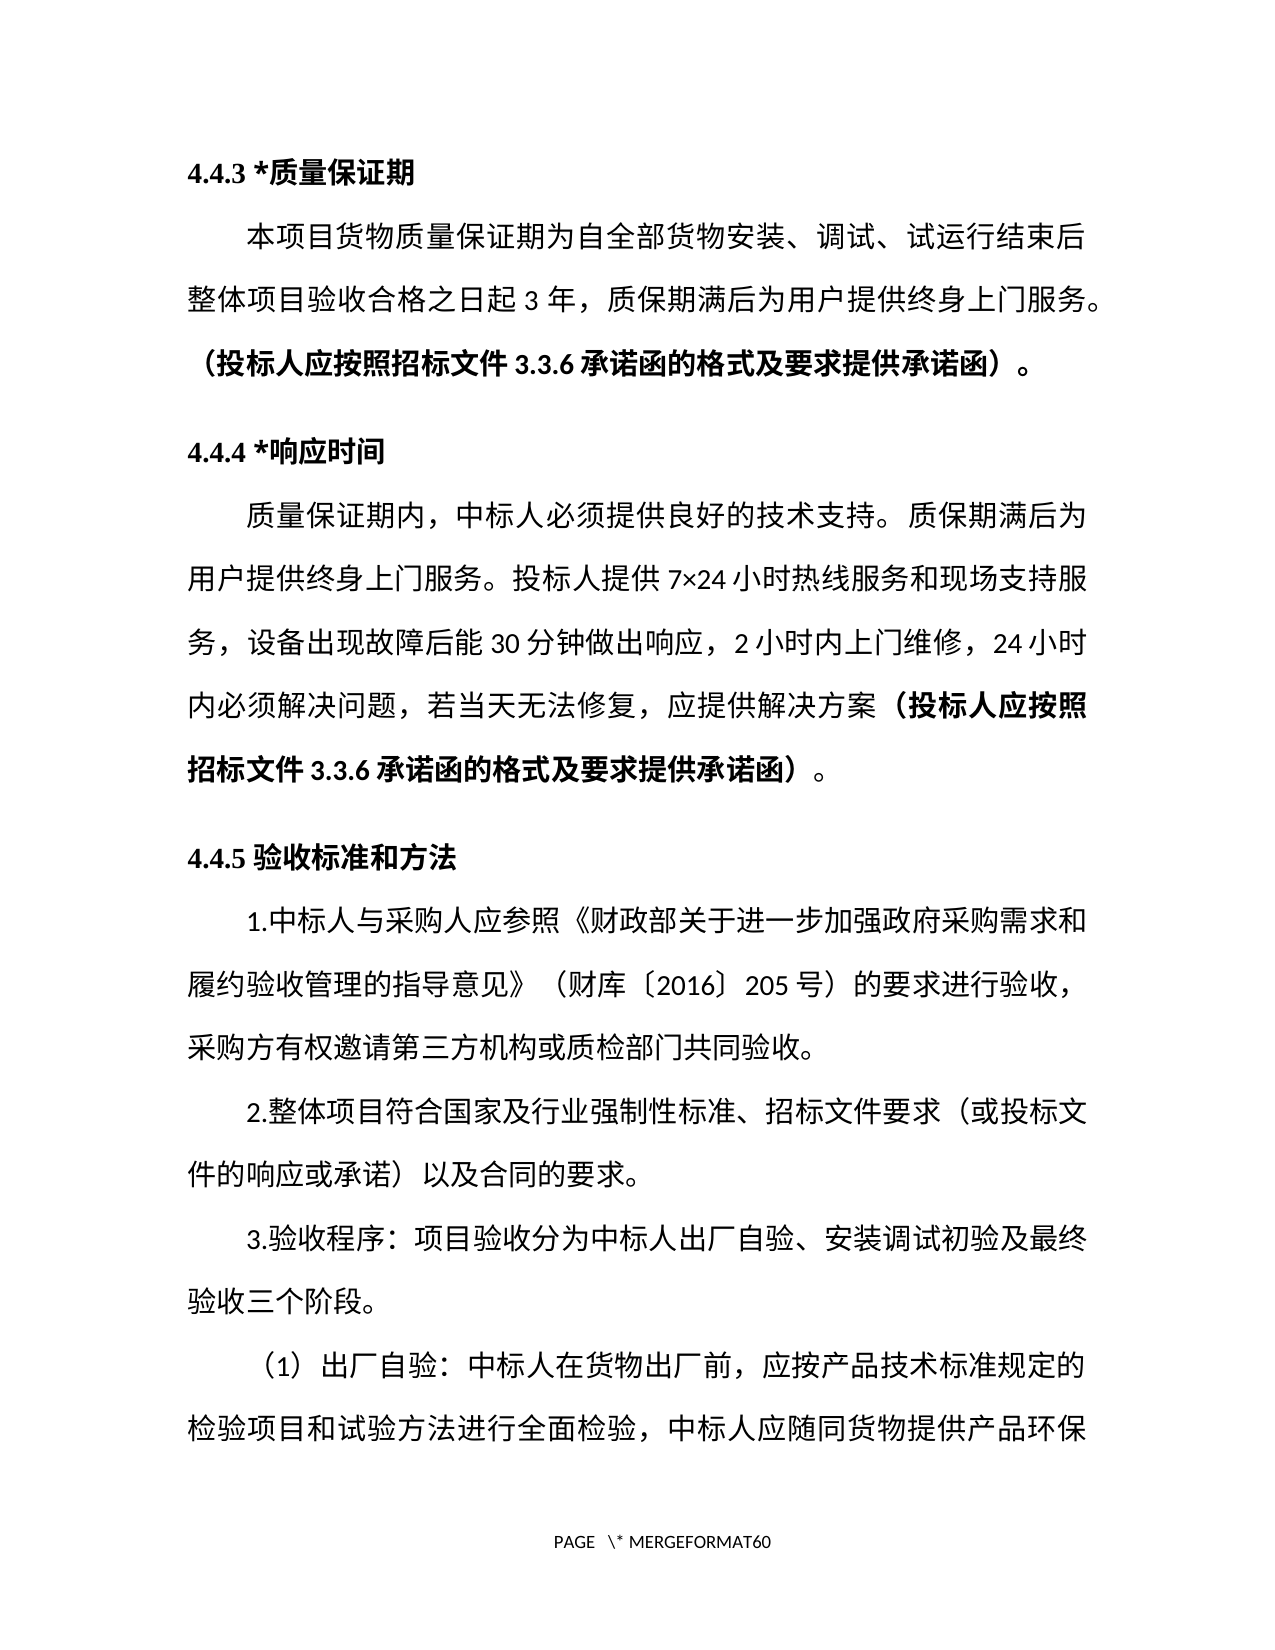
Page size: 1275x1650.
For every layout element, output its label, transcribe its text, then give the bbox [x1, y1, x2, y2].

text 3.验收程序：项目验收分为中标人出厂自验、安装调试初验及最终验收三个阶段。 [187, 1215, 1087, 1321]
subtitle 验收标准和方法 [187, 834, 1087, 877]
text 1.中标人与采购人应参照《财政部关于进一步加强政府采购需求和履约验收管理的指导意见》（财库〔2016〕205号）的要求进行验收，采购方有权邀请第三方机构或质检部门共同验收。 [187, 898, 1087, 1067]
text 质量保证期内，中标人必须提供良好的技术支持。质保期满后为用户提供终身上门服务。投标人提供7×24小时热线服务和现场支持服务，设备出现故障后能30分钟做出响应，2小时内上门维修，24小时内必须解决问题，若当天无法修复，应提供解决方案（投标人应按照招标文件3.3.6承诺函的格式及要求提供承诺函）。 [187, 492, 1087, 788]
subtitle *响应时间 [187, 429, 1087, 471]
text 2.整体项目符合国家及行业强制性标准、招标文件要求（或投标文件的响应或承诺）以及合同的要求。 [187, 1088, 1087, 1194]
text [187, 1342, 1087, 1448]
text 本项目货物质量保证期为自全部货物安装、调试、试运行结束后整体项目验收合格之日起3 年，质保期满后为用户提供终身上门服务。（投标人应按照招标文件3.3.6承诺函的格式及要求提供承诺函）。 [187, 213, 1087, 383]
subtitle *质量保证期 [187, 150, 1087, 192]
